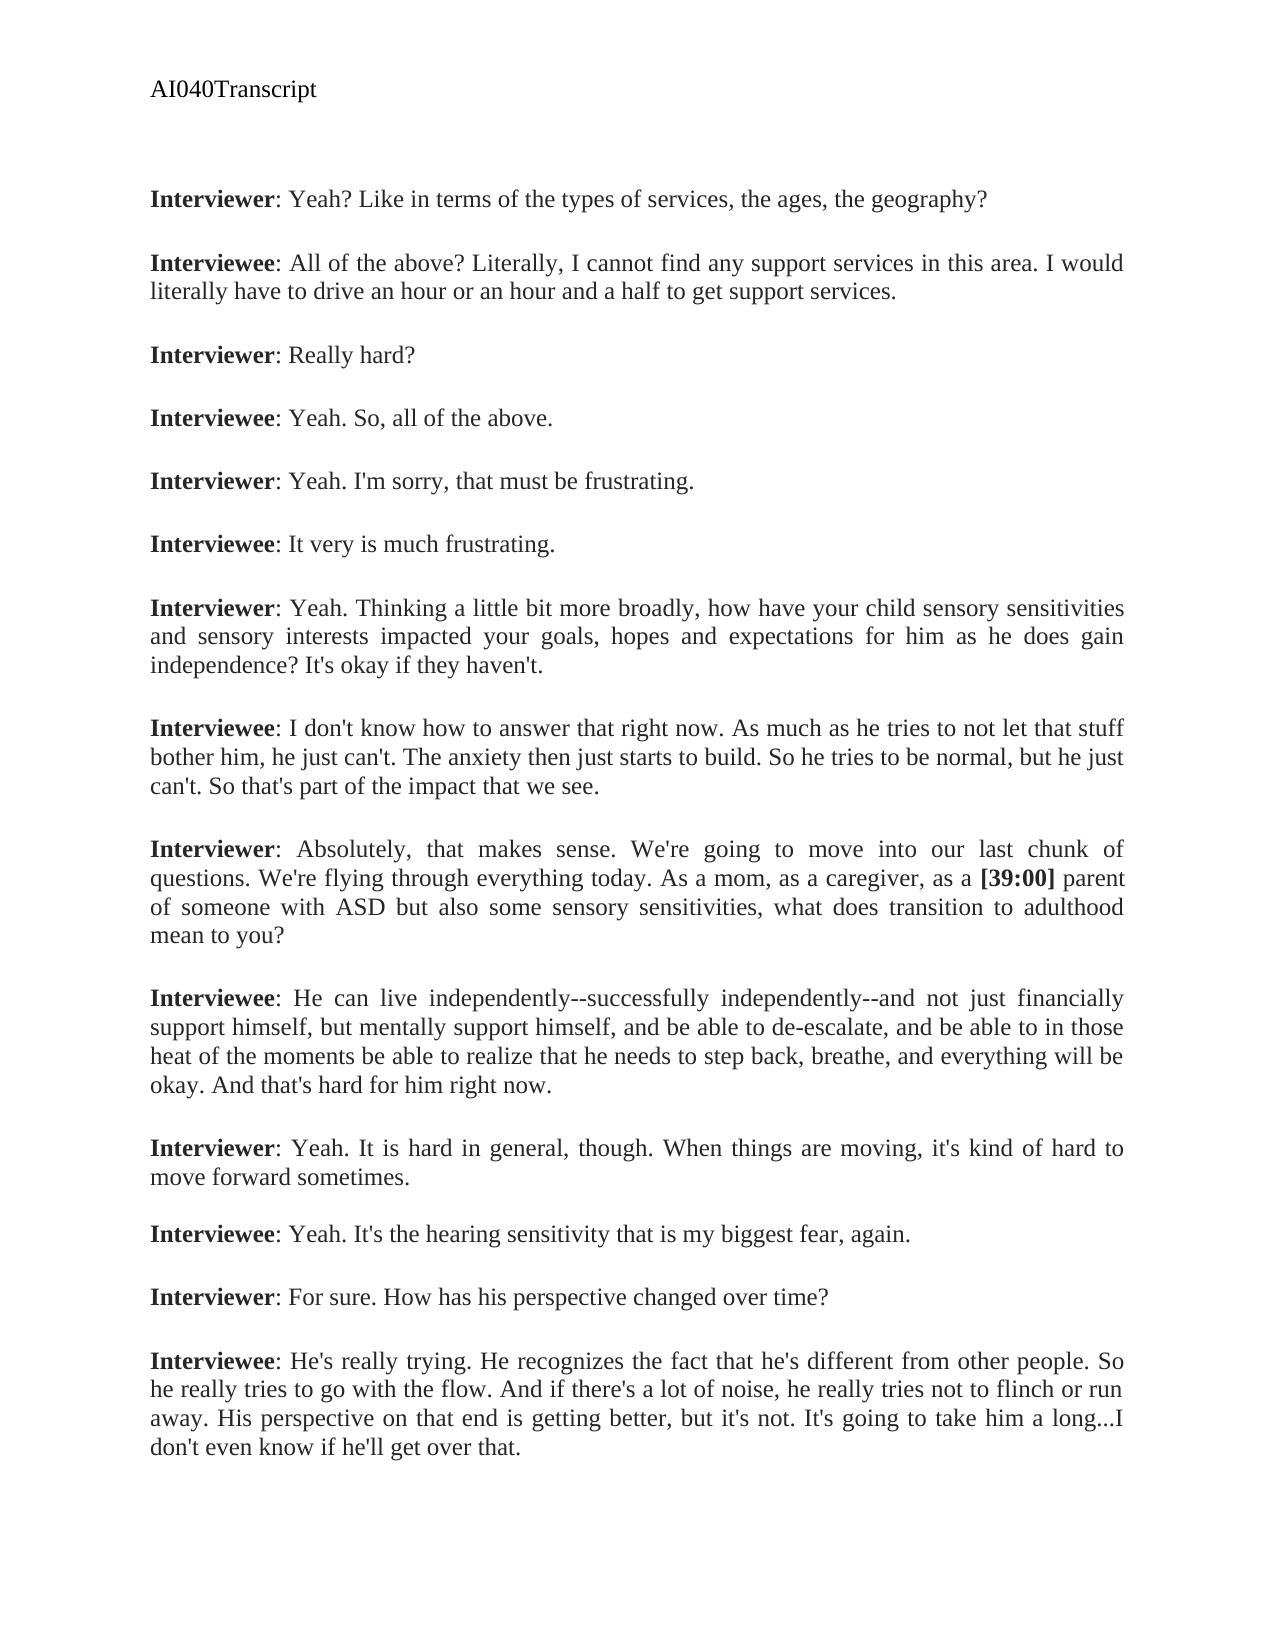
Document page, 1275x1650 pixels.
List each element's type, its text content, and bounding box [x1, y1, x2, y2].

text Interviewee: He can live independently--successfully independently--and not just financially support himself, but mentally support himself, and be able to de-escalate, and be able to in those heat of the moments be able to realize that he needs to step back, breathe, and everything will be okay. And that's hard for him right now. [150, 983, 1125, 1098]
text Interviewer: Yeah. It is hard in general, though. When things are moving, it's kind of hard to move forward sometimes. [150, 1133, 1125, 1191]
text Interviewer: For sure. How has his perspective changed over time? [150, 1282, 1125, 1311]
text Interviewee: He's really trying. He recognizes the fact that he's different from other people. So he really tries to go with the flow. And if there's a lot of noise, he really tries not to flinch or run away. His perspective on that end is getting better, but it's not. It's going to take him a long...I don't even know if he'll get over that. [150, 1346, 1125, 1461]
text Interviewer: Yeah. I'm sorry, that must be frustrating. [150, 466, 1125, 495]
text Interviewee: I don't know how to answer that right now. As much as he tries to not let that stuff bother him, he just can't. The anxiety then just starts to build. So he tries to be normal, but he just can't. So that's part of the impact that we see. [150, 713, 1125, 799]
text Interviewer: Absolutely, that makes sense. We're going to move into our last chunk of questions. We're flying through everything today. As a mom, as a caregiver, as a [39:00] parent of someone with ASD but also some sensory sensitivities, what does transition to adulthood mean to you? [150, 834, 1125, 949]
text Interviewee: All of the above? Literally, I cannot find any support services in this area. I would literally have to drive an hour or an hour and a half to get support services. [150, 248, 1125, 305]
text Interviewee: It very is much frustrating. [150, 529, 1125, 558]
text Interviewee: Yeah. So, all of the above. [150, 403, 1125, 432]
text Interviewee: Yeah. It's the hearing sensitivity that is my biggest fear, again. [150, 1219, 1125, 1248]
text Interviewer: Yeah? Like in terms of the types of services, the ages, the geography? [150, 184, 1125, 213]
text Interviewer: Really hard? [150, 340, 1125, 368]
text Interviewer: Yeah. Thinking a little bit more broadly, how have your child sensory sensitivities and sensory interests impacted your goals, hopes and expectations for him as he does gain independence? It's okay if they haven't. [150, 593, 1125, 679]
